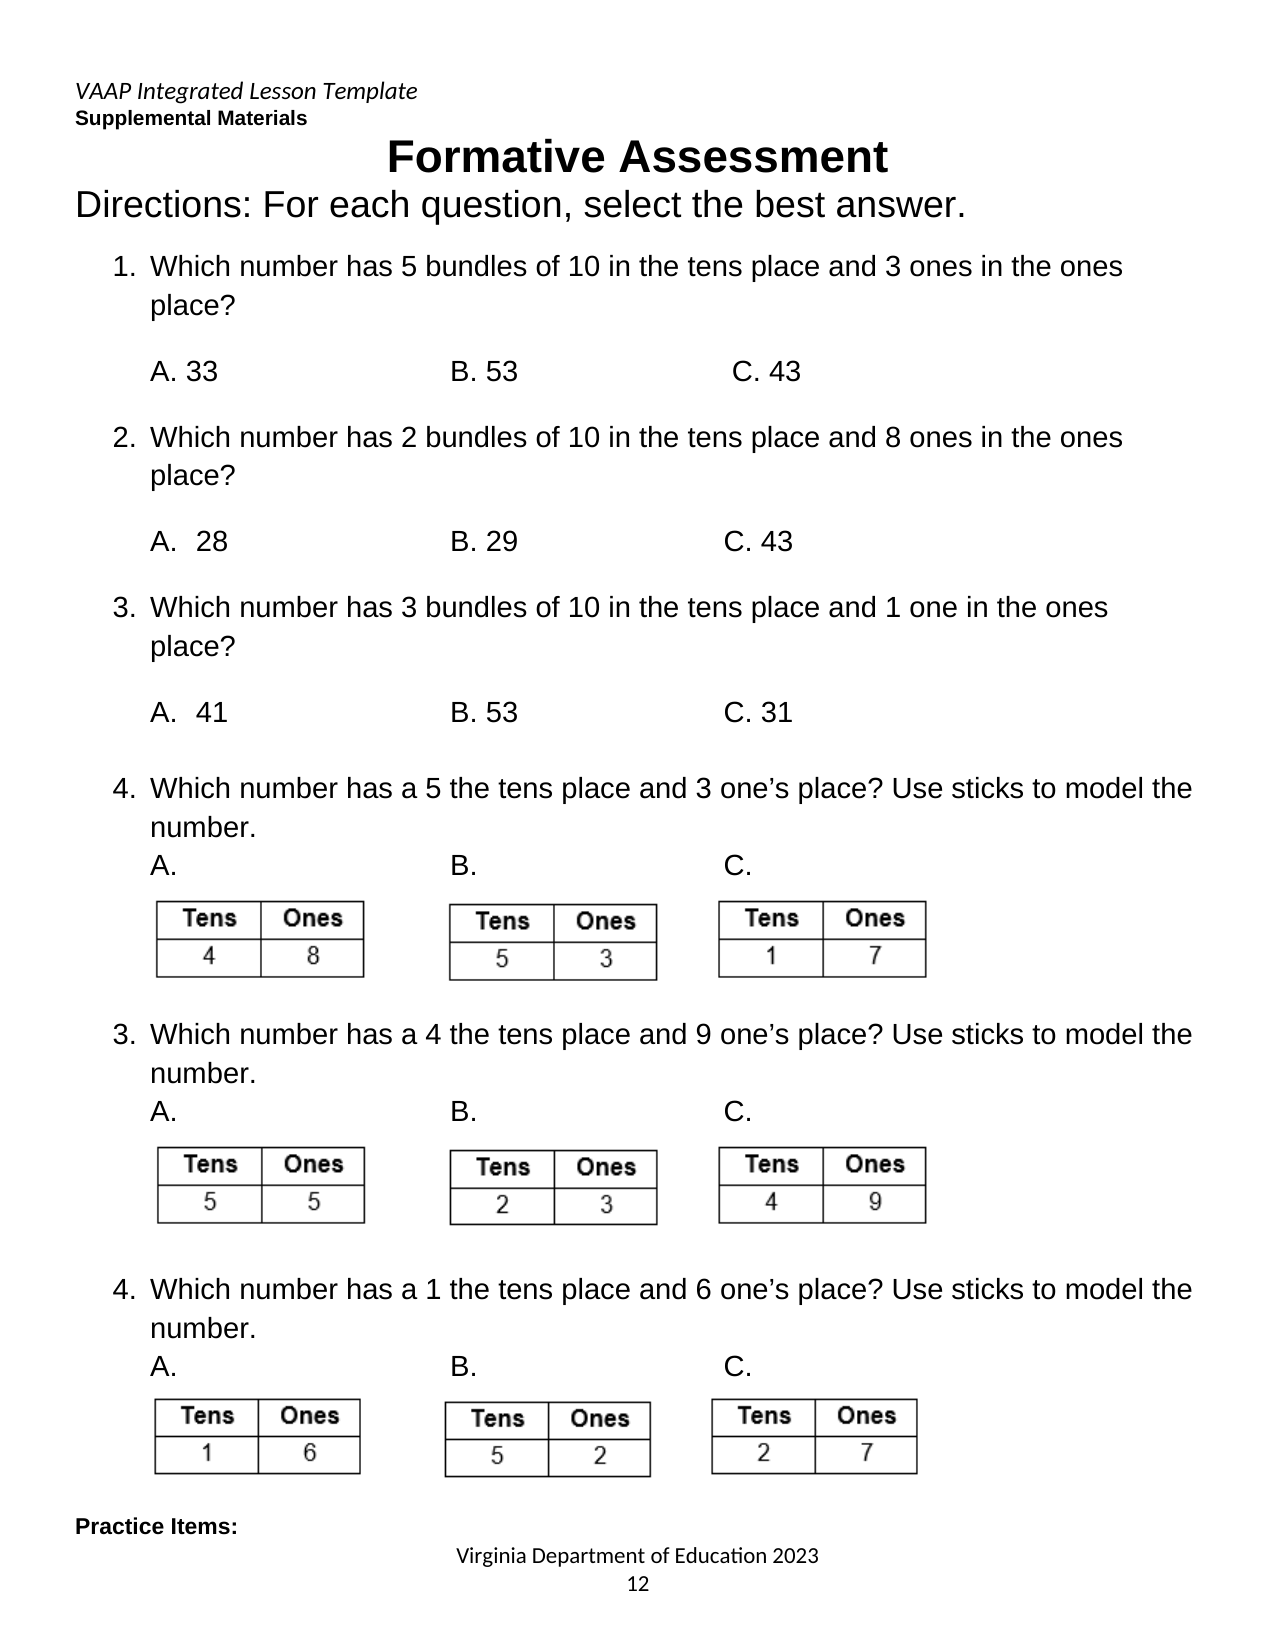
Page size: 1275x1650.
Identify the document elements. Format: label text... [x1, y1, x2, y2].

list B. C. [150, 848, 1200, 882]
list Which number has 3 bundles of 10 in the tens place and 1 one in the ones place? [112, 591, 1200, 663]
picture [140, 886, 958, 987]
list A. B. C. [150, 1349, 1200, 1383]
list Which number has a 5 the tens place and 3 one’s place? Use sticks to model the number. [112, 771, 1200, 843]
list 41 B. 53 C. 31 [150, 695, 1200, 729]
list A. 33 B. 53 C. 43 [150, 354, 1200, 387]
text Supplemental Materials [75, 106, 1200, 129]
subtitle Practice Items: [75, 1513, 1200, 1539]
text Directions: For each question, select the best answer. [75, 182, 1200, 225]
list Which number has a 1 the tens place and 6 one’s place? Use sticks to model the number. [112, 1272, 1200, 1344]
text Formative Assessment [75, 129, 1200, 182]
list A. B. C. [150, 1094, 1200, 1128]
list Which number has a 4 the tens place and 9 one’s place? Use sticks to model the number. [112, 1017, 1200, 1089]
picture [140, 1387, 940, 1482]
list Which number has 5 bundles of 10 in the tens place and 3 ones in the ones place? [112, 249, 1200, 321]
list Which number has 2 bundles of 10 in the tens place and 8 ones in the ones place? [112, 420, 1200, 492]
picture [150, 1132, 940, 1242]
list 28 B. 29 C. 43 [150, 524, 1200, 558]
